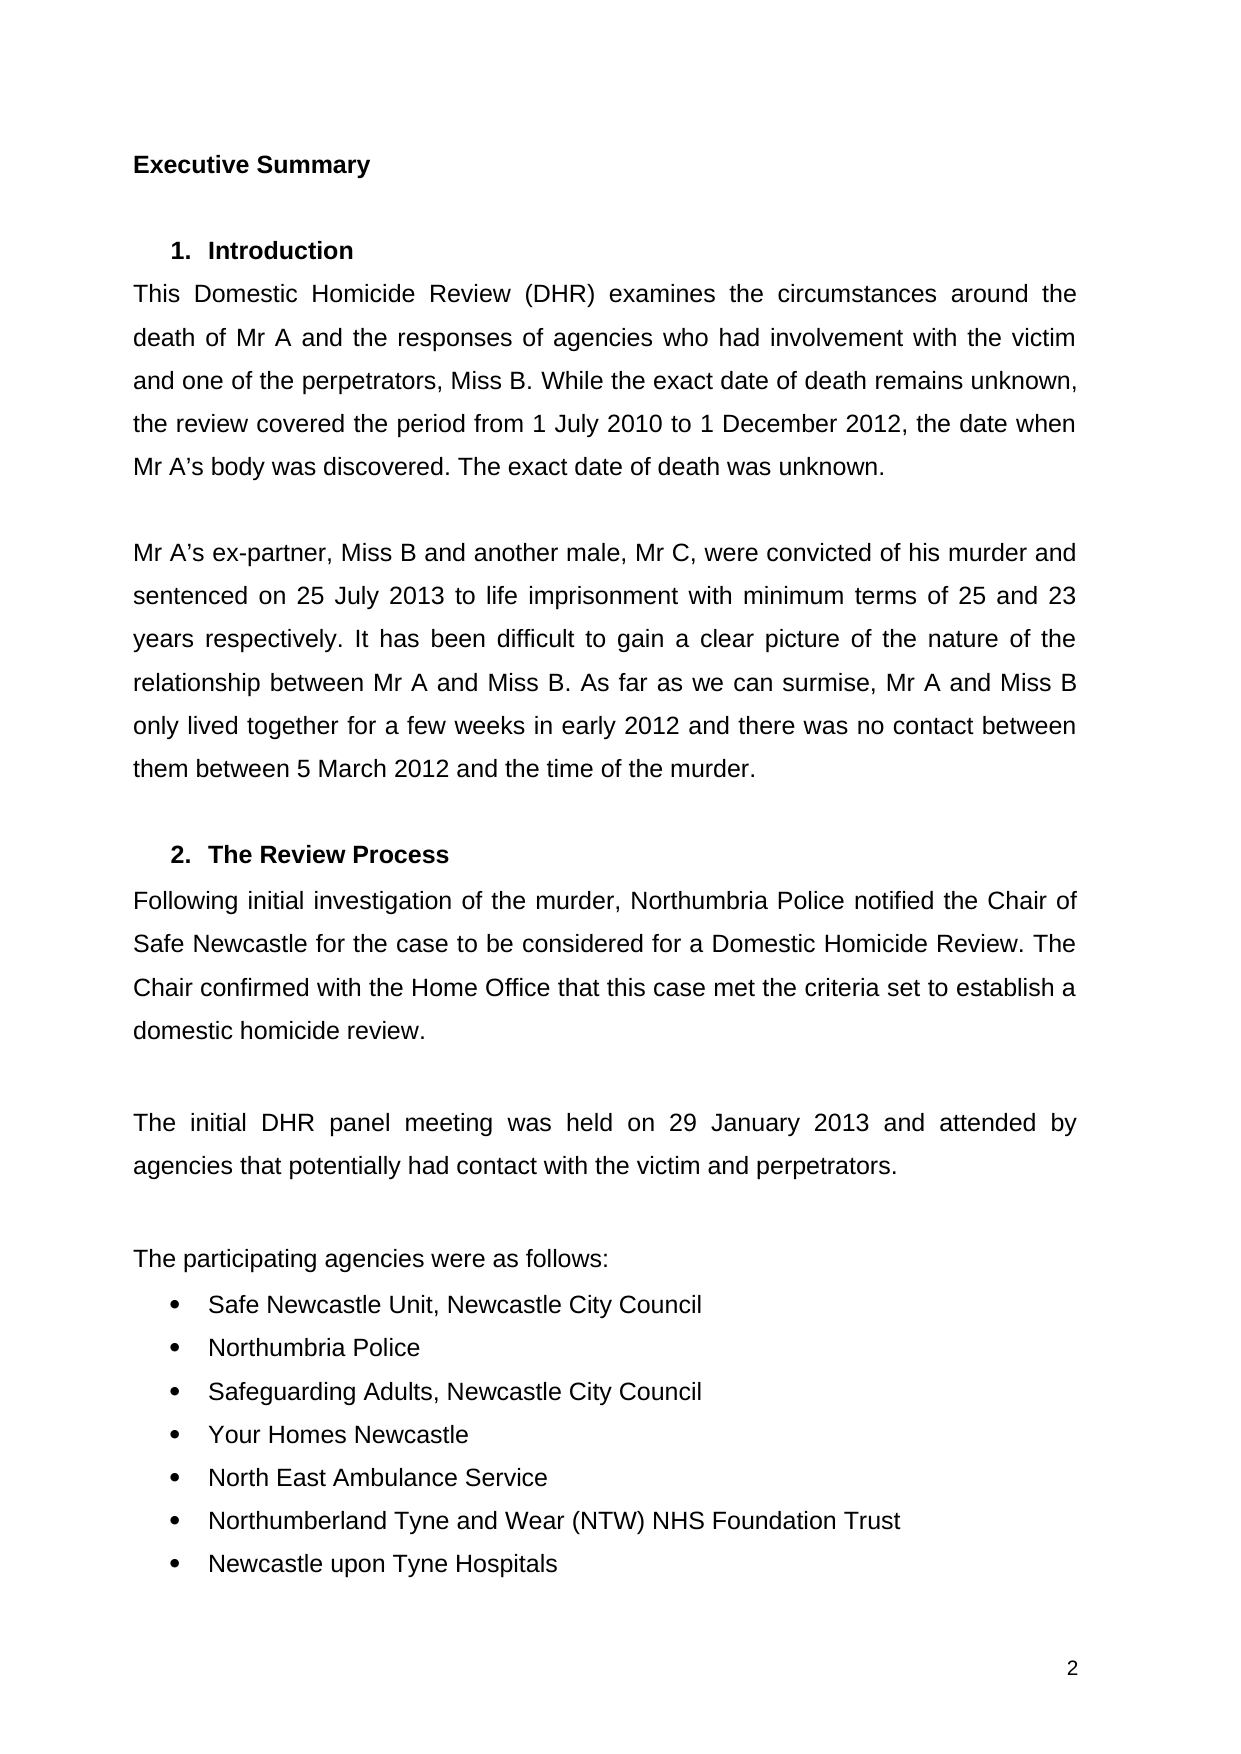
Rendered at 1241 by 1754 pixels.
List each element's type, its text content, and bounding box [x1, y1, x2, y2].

list Newcastle upon Tyne Hospitals [170, 1549, 1078, 1578]
list The Review Process [170, 840, 1078, 869]
list Safe Newcastle Unit, Newcastle City Council [170, 1290, 1078, 1319]
text Mr A’s ex-partner, Miss B and another male, Mr C, were convicted of his murder and sentenced on 25 July 2013 to life imprisonment with minimum terms of 25 and 23 years respectively. It has been difficult to gain a clear picture of the nature of the relationship between Mr A and Miss B. As far as we can surmise, Mr A and Miss B only lived together for a few weeks in early 2012 and there was no contact between them between 5 March 2012 and the time of the murder. [133, 538, 1078, 782]
text Executive Summary [133, 150, 1078, 179]
list Northumbria Police [170, 1333, 1078, 1362]
list Safeguarding Adults, Newcastle City Council [170, 1376, 1078, 1405]
text The initial DHR panel meeting was held on 29 January 2013 and attended by agencies that potentially had contact with the victim and perpetrators. [133, 1108, 1078, 1180]
list Introduction [170, 236, 1078, 265]
list Northumberland Tyne and Wear (NTW) NHS Foundation Trust [170, 1506, 1078, 1535]
list Your Homes Newcastle [170, 1420, 1078, 1448]
text This Domestic Homicide Review (DHR) examines the circumstances around the death of Mr A and the responses of agencies who had involvement with the victim and one of the perpetrators, Miss B. While the exact date of death remains unknown, the review covered the period from 1 July 2010 to 1 December 2012, the date when Mr A’s body was discovered. The exact date of death was unknown. [133, 279, 1078, 481]
text The participating agencies were as follows: [133, 1244, 1078, 1272]
text Following initial investigation of the murder, Northumbria Police notified the Chair of Safe Newcastle for the case to be considered for a Domestic Homicide Review. The Chair confirmed with the Home Office that this case met the criteria set to establish a domestic homicide review. [133, 886, 1078, 1044]
list North East Ambulance Service [170, 1463, 1078, 1492]
